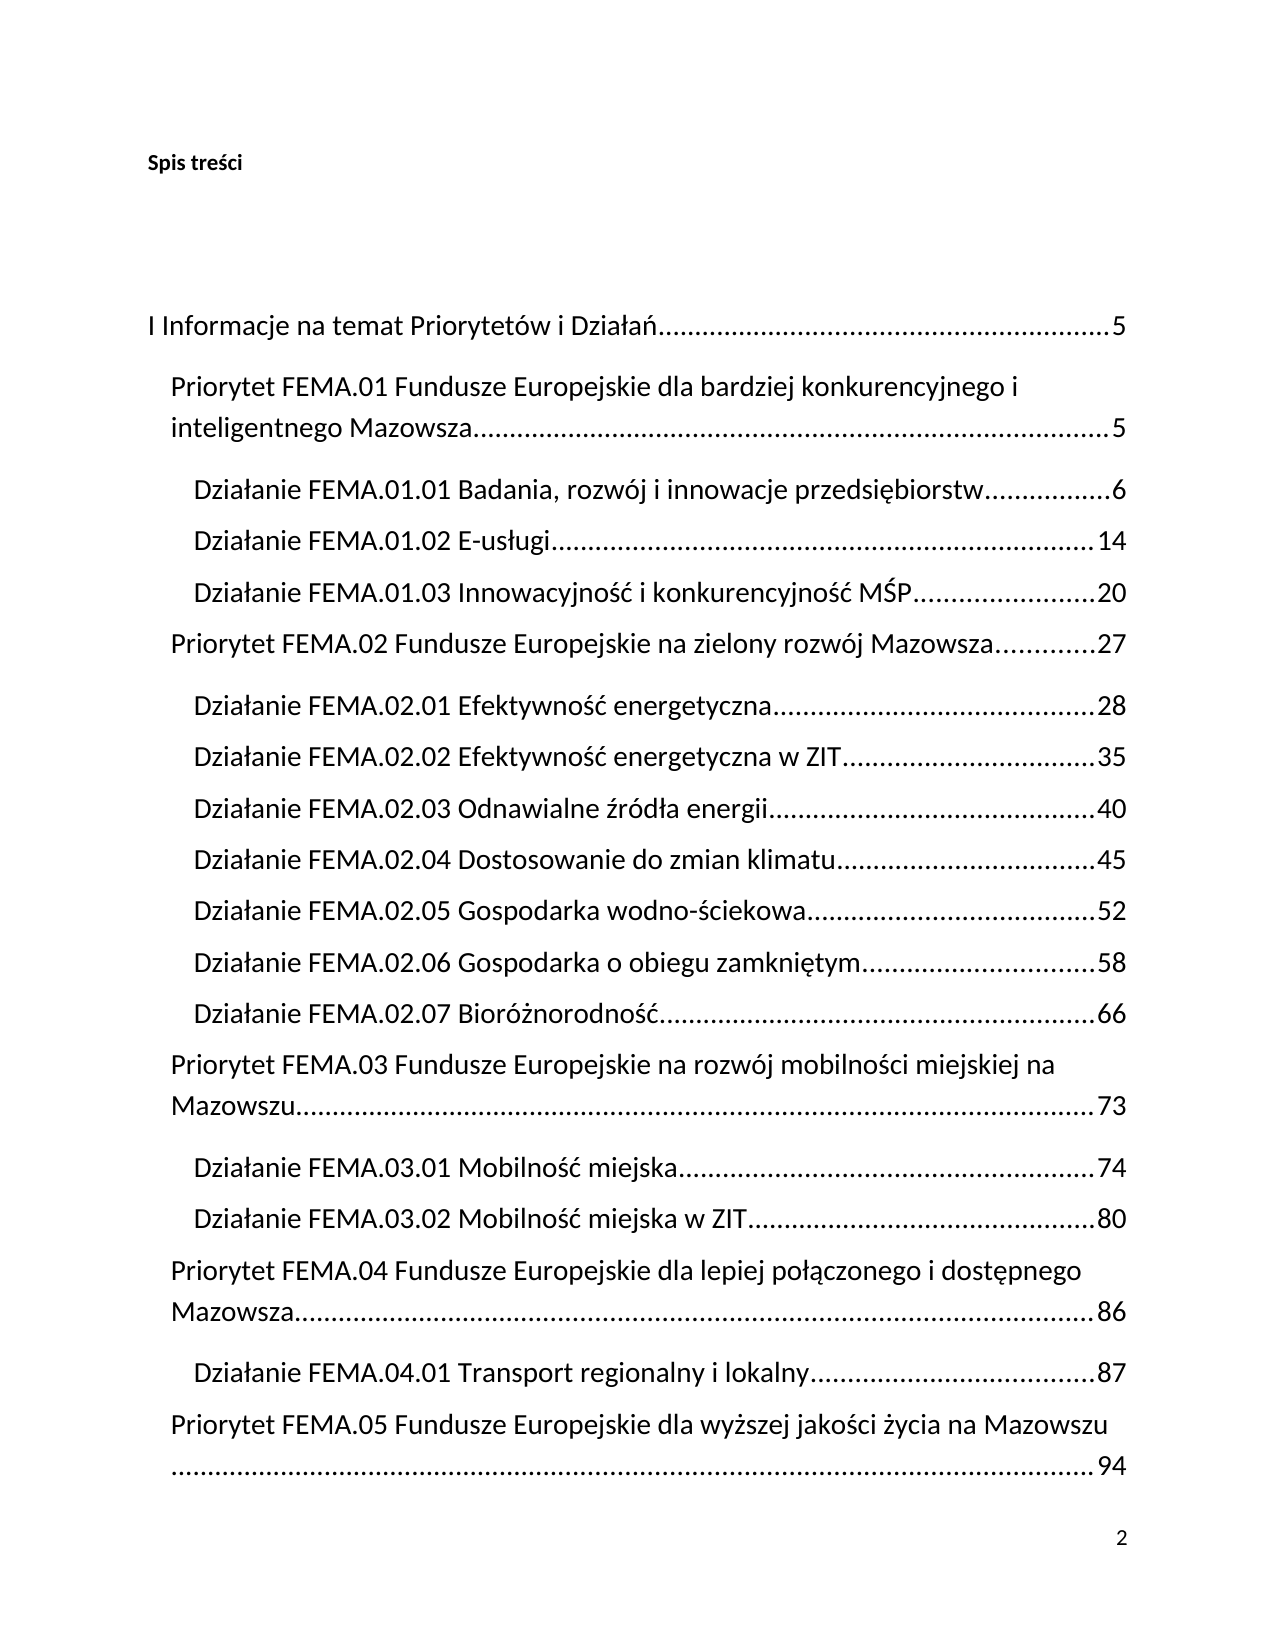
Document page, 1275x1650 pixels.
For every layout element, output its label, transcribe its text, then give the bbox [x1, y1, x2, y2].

text Działanie FEMA.01.01 Badania, rozwój i innowacje przedsiębiorstw 6 [193, 471, 1127, 507]
text Działanie FEMA.04.01 Transport regionalny i lokalny 87 [193, 1354, 1127, 1390]
text Priorytet FEMA.01 Fundusze Europejskie dla bardziej konkurencyjnego i inteligentnego Mazowsza 5 [171, 368, 1127, 445]
text Działanie FEMA.02.01 Efektywność energetyczna 28 [193, 687, 1127, 723]
text Priorytet FEMA.05 Fundusze Europejskie dla wyższej jakości życia na Mazowszu 94 [171, 1406, 1127, 1482]
text Priorytet FEMA.02 Fundusze Europejskie na zielony rozwój Mazowsza 27 [171, 625, 1127, 661]
text Priorytet FEMA.04 Fundusze Europejskie dla lepiej połączonego i dostępnego Mazowsza 86 [171, 1252, 1127, 1328]
text Działanie FEMA.02.06 Gospodarka o obiegu zamkniętym 58 [193, 944, 1127, 979]
text Działanie FEMA.02.07 Bioróżnorodność 66 [193, 995, 1127, 1031]
text Priorytet FEMA.03 Fundusze Europejskie na rozwój mobilności miejskiej na Mazowszu 73 [171, 1046, 1127, 1123]
text Działanie FEMA.02.04 Dostosowanie do zmian klimatu 45 [193, 841, 1127, 877]
text Działanie FEMA.01.03 Innowacyjność i konkurencyjność MŚP 20 [193, 574, 1127, 609]
text Działanie FEMA.03.02 Mobilność miejska w ZIT 80 [193, 1201, 1127, 1236]
text Działanie FEMA.03.01 Mobilność miejska 74 [193, 1149, 1127, 1185]
text Spis treści [148, 148, 1127, 176]
text Działanie FEMA.02.05 Gospodarka wodno-ściekowa 52 [193, 892, 1127, 928]
text Działanie FEMA.02.03 Odnawialne źródła energii 40 [193, 790, 1127, 825]
text I Informacje na temat Priorytetów i Działań 5 [148, 307, 1127, 342]
text Działanie FEMA.02.02 Efektywność energetyczna w ZIT 35 [193, 738, 1127, 774]
text Działanie FEMA.01.02 E-usługi 14 [193, 522, 1127, 558]
